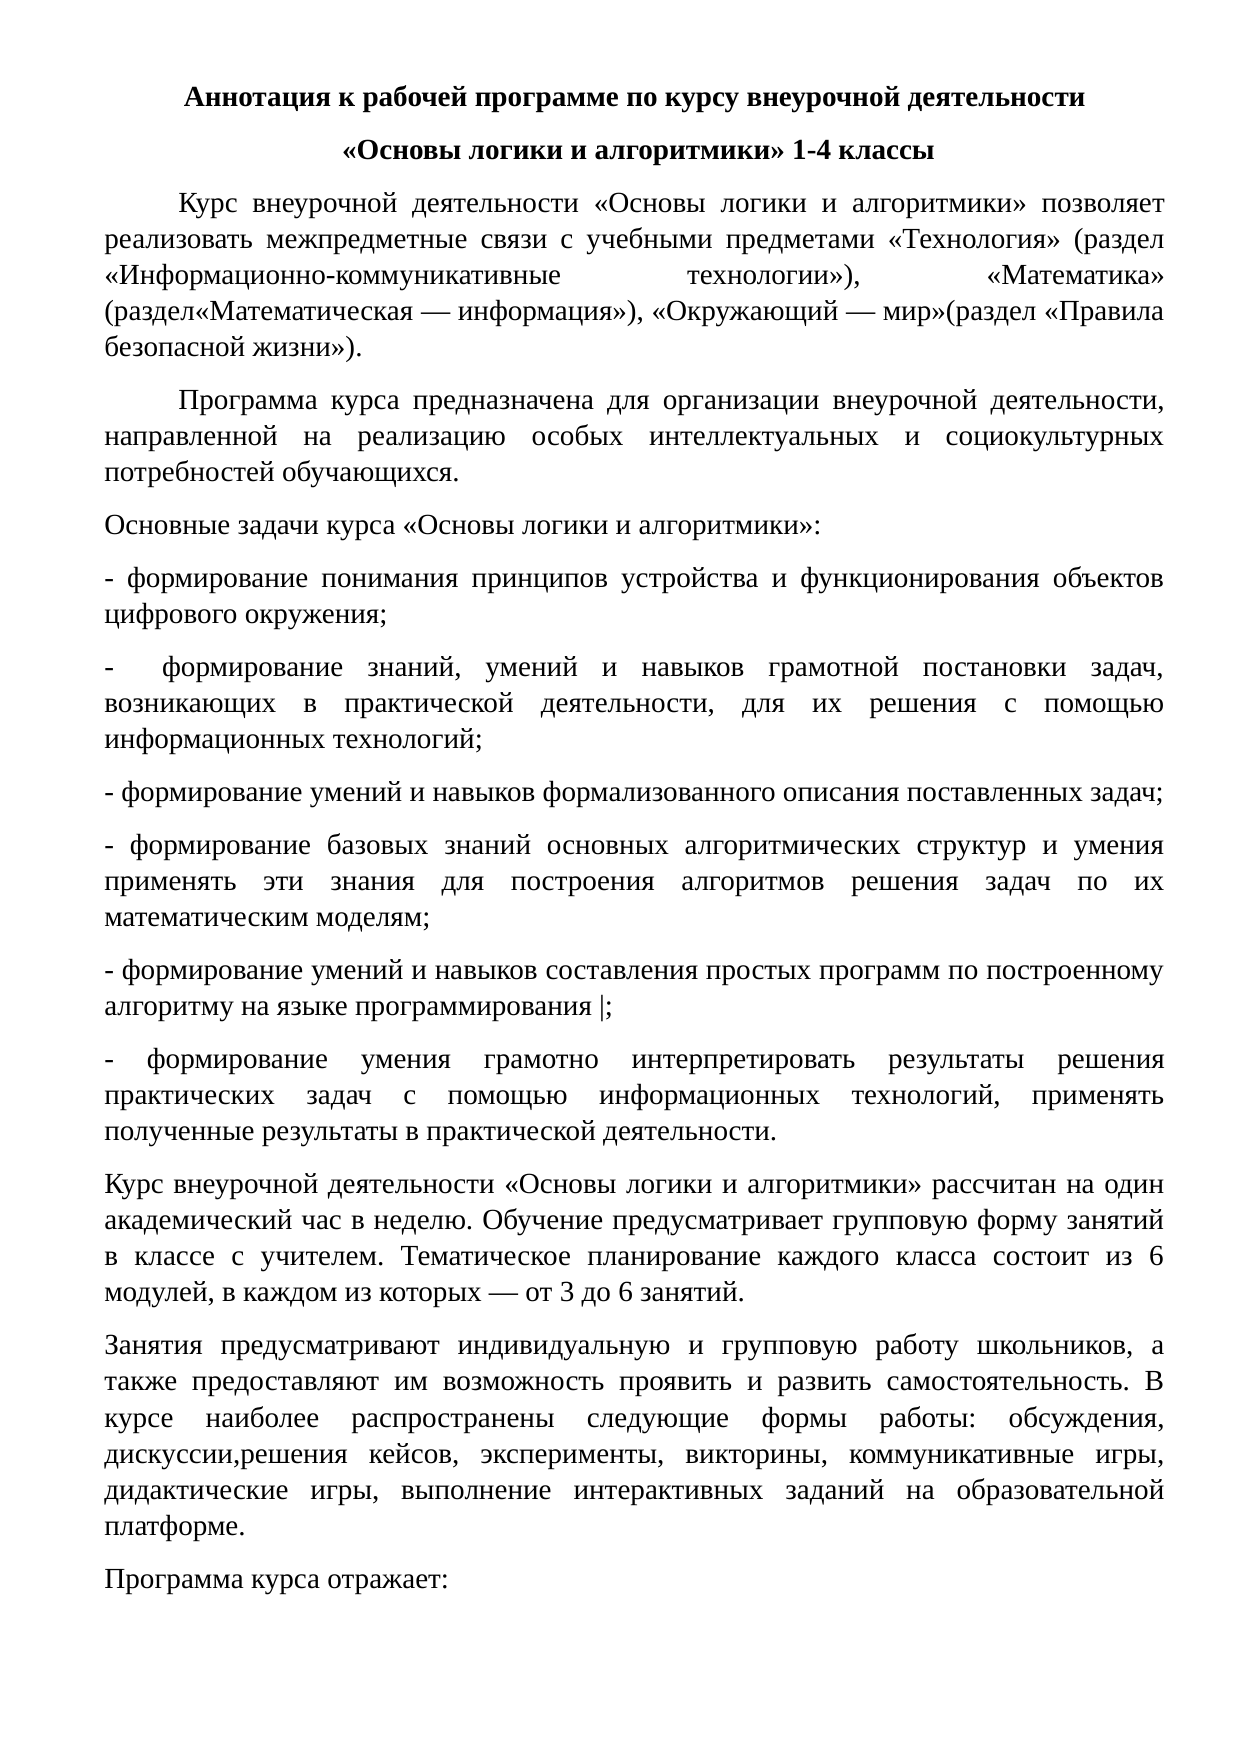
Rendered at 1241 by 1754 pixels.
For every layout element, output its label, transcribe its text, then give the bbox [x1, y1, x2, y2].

text - формирование умений и навыков формализованного описания поставленных задач; [104, 774, 1165, 808]
text - формирование знаний, умений и навыков грамотной постановки задач, возникающих в практической деятельности, для их решения с помощью информационных технологий; [104, 649, 1165, 755]
text Программа курса предназначена для организации внеурочной деятельности, направленной на реализацию особых интеллектуальных и социокультурных потребностей обучающихся. [104, 382, 1165, 488]
text Основные задачи курса «Основы логики и алгоритмики»: [104, 507, 1165, 541]
text - формирование умений и навыков составления простых программ по построенному алгоритму на языке программирования |; [104, 952, 1165, 1022]
text Курс внеурочной деятельности «Основы логики и алгоритмики» позволяет реализовать межпредметные связи с учебными предметами «Технология» (раздел «Информационно-коммуникативные технологии»), «Математика» (раздел«Математическая — информация»), «Окружающий — мир»(раздел «Правила безопасной жизни»). [104, 185, 1165, 363]
text «Основы логики и алгоритмики» 1-4 классы [104, 132, 1165, 166]
text Аннотация к рабочей программе по курсу внеурочной деятельности [104, 79, 1165, 113]
text - формирование понимания принципов устройства и функционирования объектов цифрового окружения; [104, 560, 1165, 630]
text - формирование умения грамотно интерпретировать результаты решения практических задач с помощью информационных технологий, применять полученные результаты в практической деятельности. [104, 1041, 1165, 1147]
text Занятия предусматривают индивидуальную и групповую работу школьников, а также предоставляют им возможность проявить и развить самостоятельность. В курсе наиболее распространены следующие формы работы: обсуждения, дискуссии,решения кейсов, эксперименты, викторины, коммуникативные игры, дидактические игры, выполнение интерактивных заданий на образовательной платформе. [104, 1327, 1165, 1542]
text Курс внеурочной деятельности «Основы логики и алгоритмики» рассчитан на один академический час в неделю. Обучение предусматривает групповую форму занятий в классе с учителем. Тематическое планирование каждого класса состоит из 6 модулей, в каждом из которых — от 3 до 6 занятий. [104, 1166, 1165, 1308]
text Программа курса отражает: [104, 1561, 1165, 1594]
text - формирование базовых знаний основных алгоритмических структур и умения применять эти знания для построения алгоритмов решения задач по их математическим моделям; [104, 827, 1165, 933]
